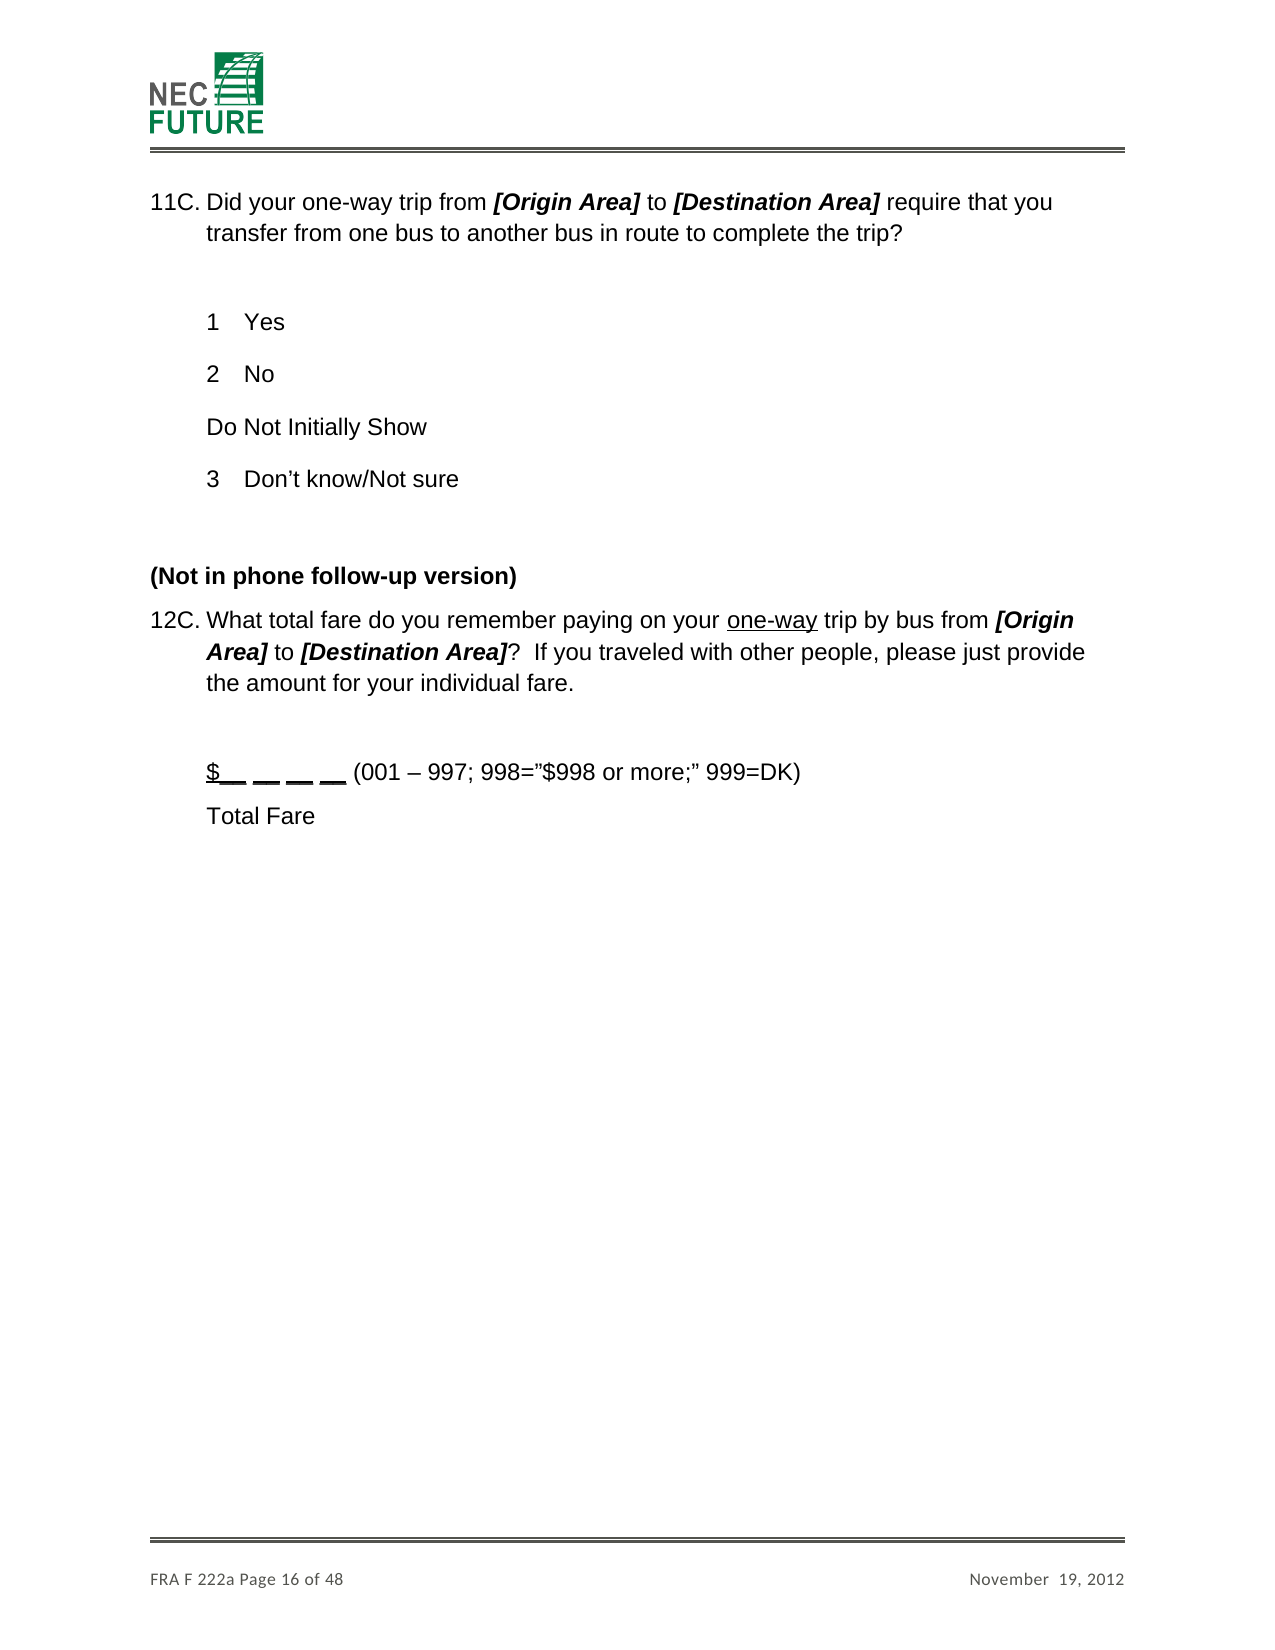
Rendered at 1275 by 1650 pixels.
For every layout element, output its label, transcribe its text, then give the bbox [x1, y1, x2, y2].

text Do Not Initially Show [206, 412, 1125, 440]
text 12C. What total fare do you remember paying on your one-way trip by bus from [Origin Area] to [Destination Area]? If you traveled with other people, please just provide the amount for your individual fare. [150, 606, 1125, 697]
text 11C. Did your one-way trip from [Origin Area] to [Destination Area] require that you transfer from one bus to another bus in route to complete the trip? [150, 187, 1125, 247]
text 2 No [206, 360, 1125, 388]
text Total Fare [150, 802, 1125, 829]
text 3 Don’t know/Not sure [206, 465, 1125, 493]
picture [150, 52, 264, 134]
text (Not in phone follow-up version) [150, 562, 1125, 589]
text $__ __ __ __ (001 – 997; 998=”$998 or more;” 999=DK) [150, 757, 1125, 785]
text 1 Yes [206, 307, 1125, 335]
